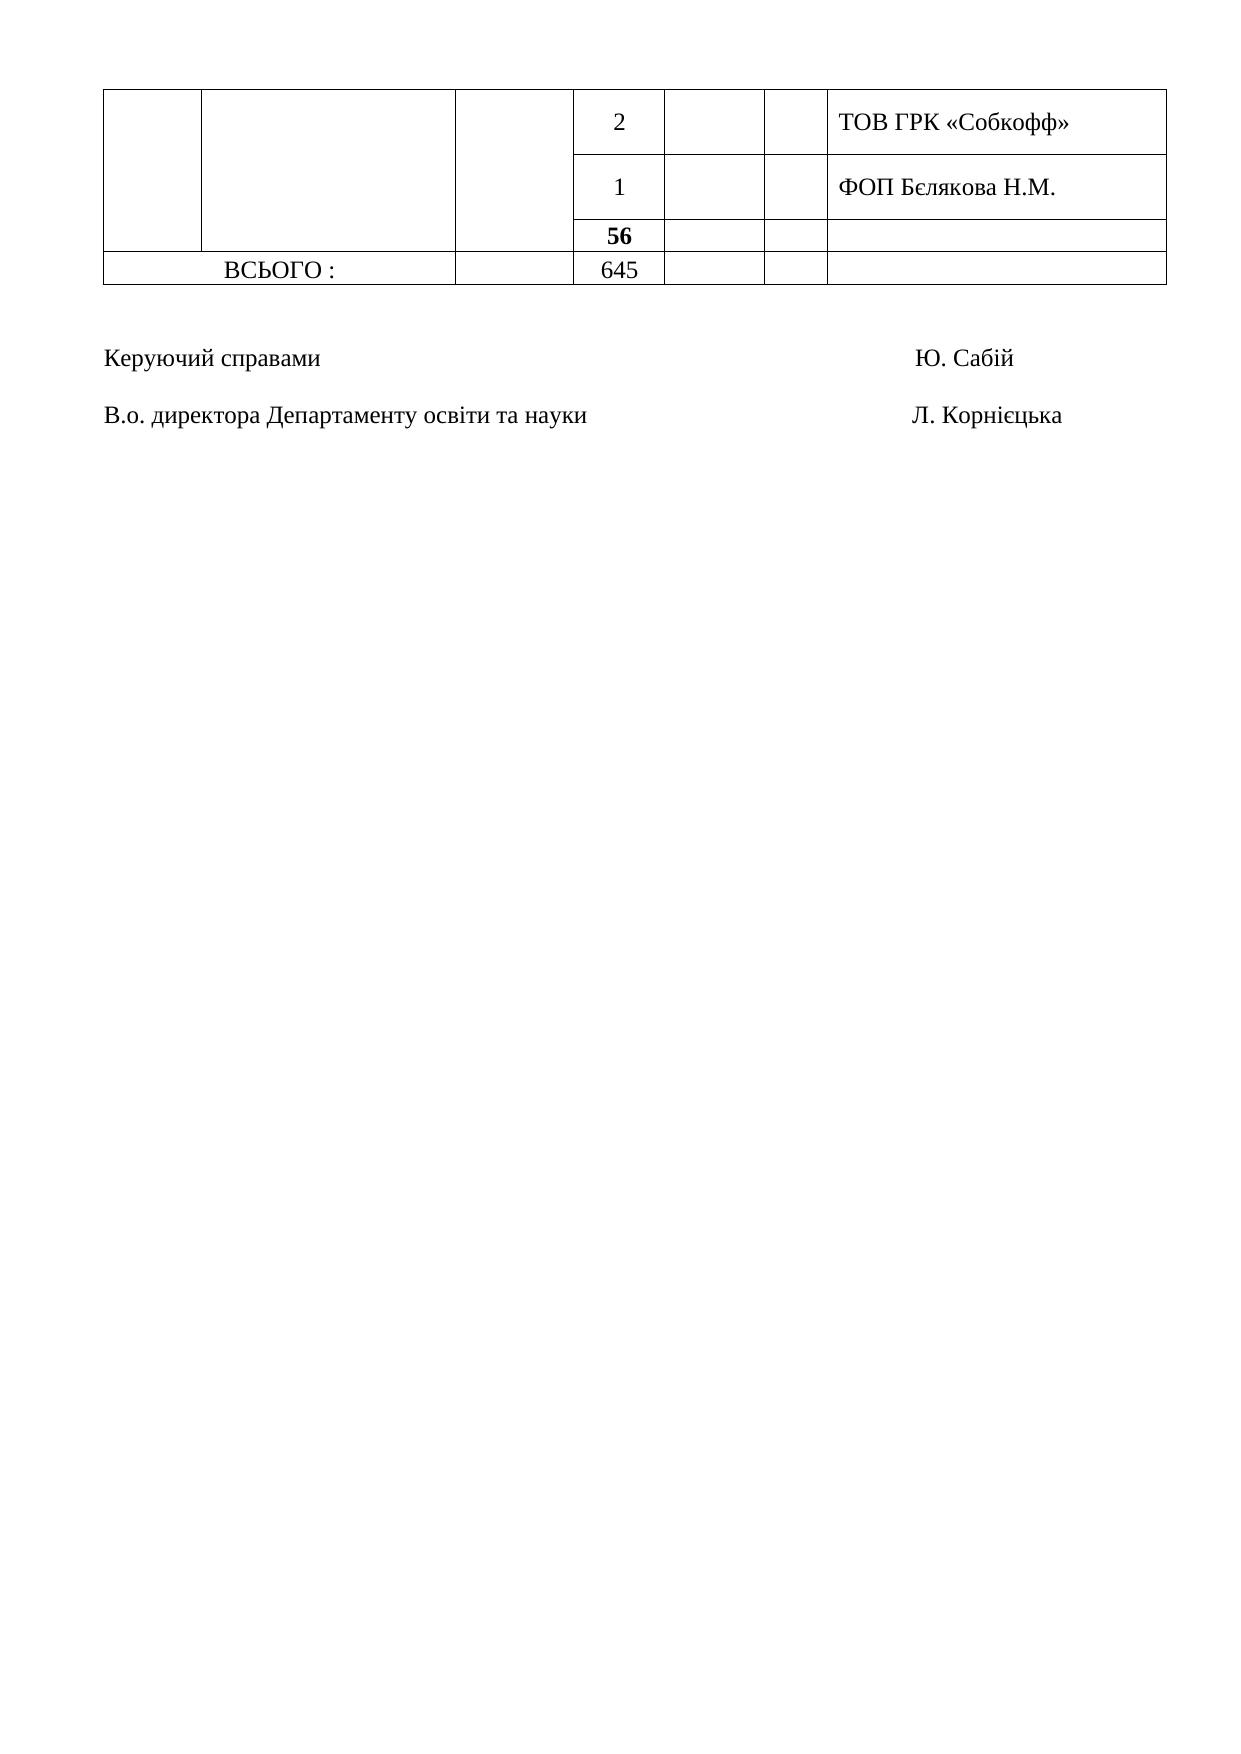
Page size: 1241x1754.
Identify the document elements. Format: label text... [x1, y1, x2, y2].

table_cell ФОП Бєлякова Н.М. [828, 155, 1166, 218]
table_cell [456, 252, 573, 284]
text В.о. директора Департаменту освіти та науки Л. Корнієцька [103, 400, 1152, 429]
table_cell ВСЬОГО : [104, 252, 455, 284]
text Керуючий справами Ю. Сабій [103, 343, 1152, 371]
table_cell [665, 90, 764, 153]
table_cell [765, 90, 827, 153]
table_cell [765, 220, 827, 251]
table_cell [828, 220, 1166, 251]
table_cell [765, 155, 827, 218]
table_cell [665, 252, 764, 284]
table_cell 645 [574, 252, 664, 284]
table_cell 2 [574, 90, 664, 153]
table_cell 56 [574, 220, 664, 251]
table_cell [828, 252, 1166, 284]
table_cell 1 [574, 155, 664, 218]
table_cell [665, 220, 764, 251]
table_cell [665, 155, 764, 218]
table_cell ТОВ ГРК «Собкофф» [828, 90, 1166, 153]
table_cell [765, 252, 827, 284]
